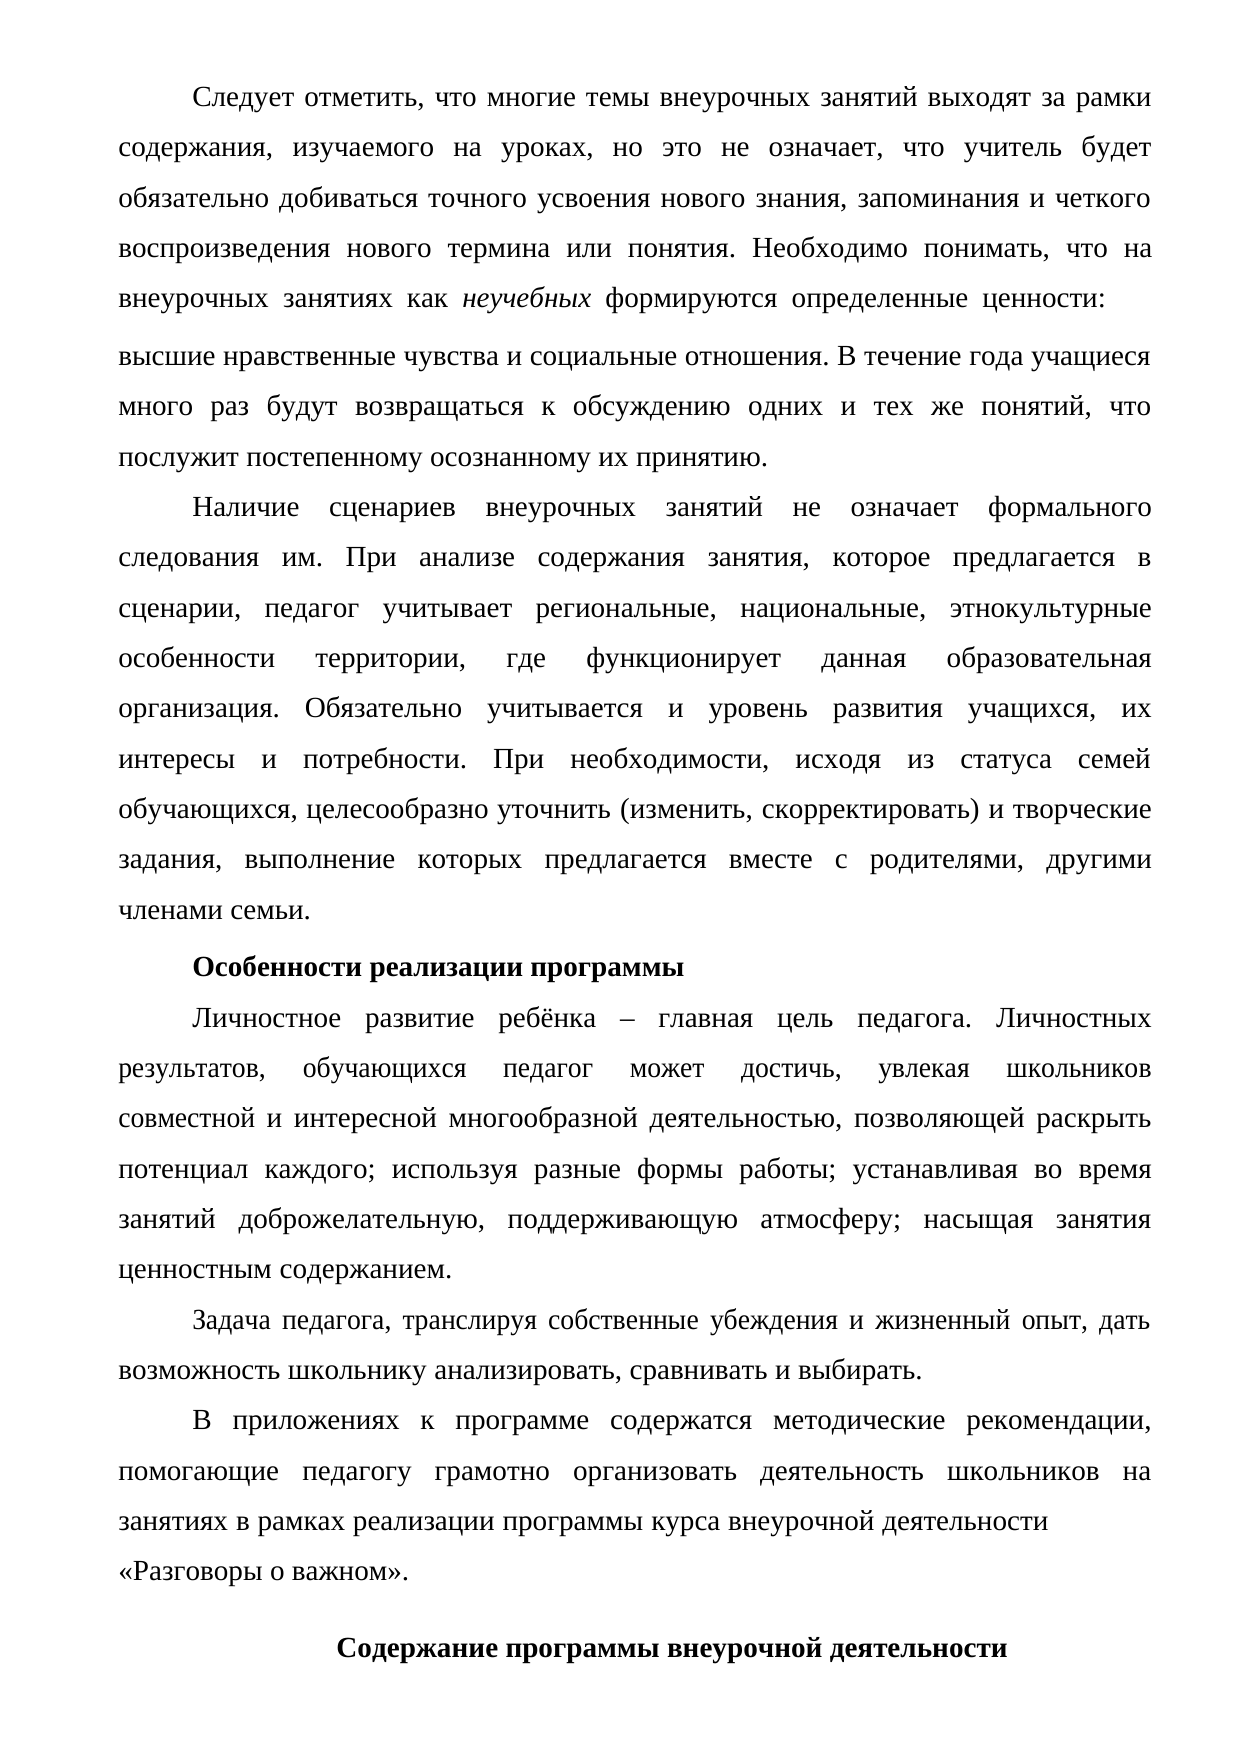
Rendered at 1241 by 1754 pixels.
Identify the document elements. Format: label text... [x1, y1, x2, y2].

text «Разговоры о важном». [118, 1553, 1167, 1587]
text В приложениях к программе содержатся методические рекомендации, помогающие педагогу грамотно организовать деятельность школьников на занятиях в рамках реализации программы курса внеурочной деятельности [118, 1402, 1151, 1537]
text Содержание программы внеурочной деятельности [248, 1630, 1095, 1663]
text Личностное развитие ребёнка – главная цель педагога. Личностных результатов, обучающихся педагог может достичь, увлекая школьников совместной и интересной многообразной деятельностью, позволяющей раскрыть потенциал каждого; используя разные формы работы; устанавливая во время занятий доброжелательную, поддерживающую атмосферу; насыщая занятия ценностным содержанием. [118, 1000, 1152, 1285]
text Задача педагога, транслируя собственные убеждения и жизненный опыт, дать возможность школьнику анализировать, сравнивать и выбирать. [118, 1302, 1152, 1386]
text Особенности реализации программы [192, 949, 1167, 983]
text высшие нравственные чувства и социальные отношения. В течение года учащиеся много раз будут возвращаться к обсуждению одних и тех же понятий, что послужит постепенному осознанному их принятию. [118, 338, 1152, 472]
text Наличие сценариев внеурочных занятий не означает формального следования им. При анализе содержания занятия, которое предлагается в сценарии, педагог учитывает региональные, национальные, этнокультурные особенности территории, где функционирует данная образовательная организация. Обязательно учитывается и уровень развития учащихся, их интересы и потребности. При необходимости, исходя из статуса семей обучающихся, целесообразно уточнить (изменить, скорректировать) и творческие задания, выполнение которых предлагается вместе с родителями, другими членами семьи. [118, 489, 1152, 925]
text Следует отметить, что многие темы внеурочных занятий выходят за рамки содержания, изучаемого на уроках, но это не означает, что учитель будет обязательно добиваться точного усвоения нового знания, запоминания и четкого воспроизведения нового термина или понятия. Необходимо понимать, что на внеурочных занятиях как неучебных формируются определенные ценности: [118, 79, 1152, 314]
